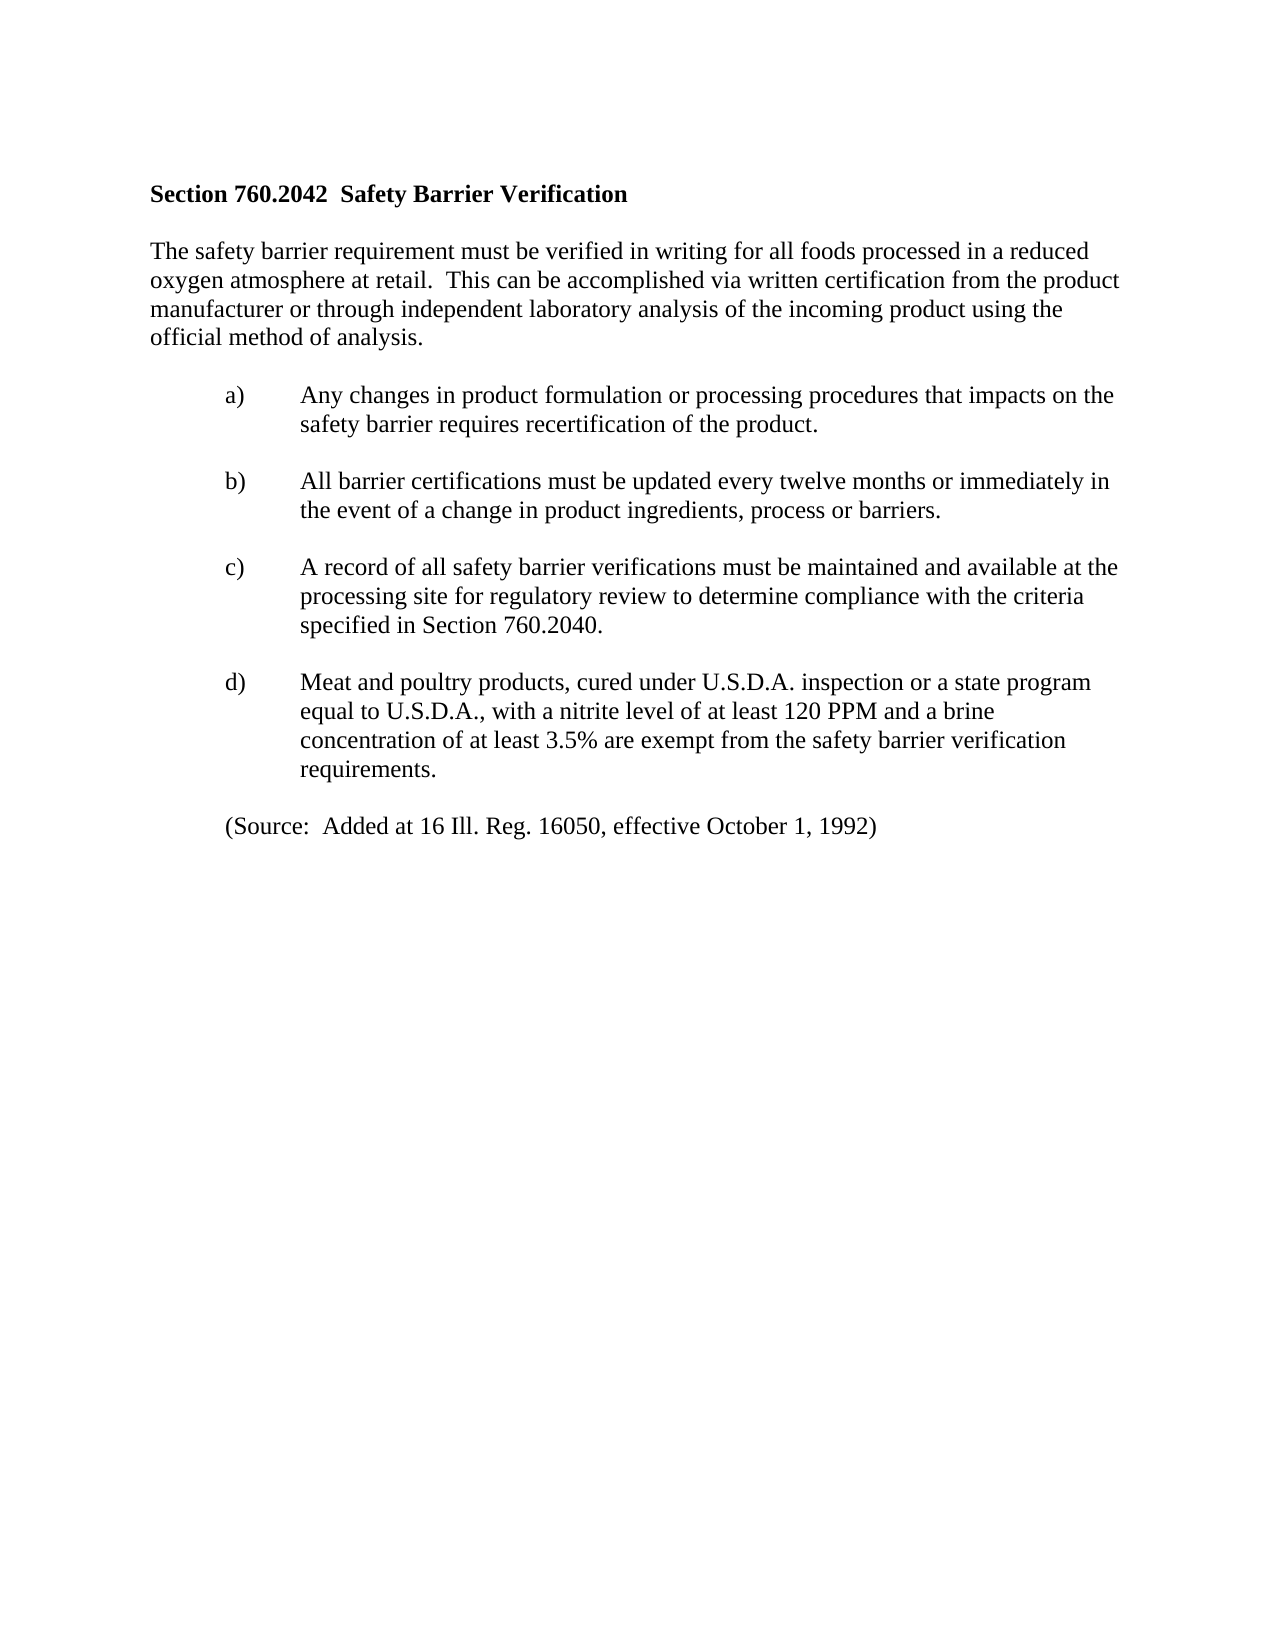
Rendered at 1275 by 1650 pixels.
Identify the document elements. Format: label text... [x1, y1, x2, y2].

text (Source: Added at 16 Ill. Reg. 16050, effective October 1, 1992) [225, 811, 1125, 840]
text The safety barrier requirement must be verified in writing for all foods processed in a reduced oxygen atmosphere at retail. This can be accomplished via written certification from the product manufacturer or through independent laboratory analysis of the incoming product using the official method of analysis. [150, 236, 1125, 351]
text a) Any changes in product formulation or processing procedures that impacts on the safety barrier requires recertification of the product. [225, 380, 1125, 437]
text Section 760.2042 Safety Barrier Verification [150, 179, 1125, 207]
text d) Meat and poultry products, cured under U.S.D.A. inspection or a state program equal to U.S.D.A., with a nitrite level of at least 120 PPM and a brine concentration of at least 3.5% are exempt from the safety barrier verification requirements. [225, 667, 1125, 782]
text c) A record of all safety barrier verifications must be maintained and available at the processing site for regulatory review to determine compliance with the criteria specified in Section 760.2040. [225, 552, 1125, 639]
text b) All barrier certifications must be updated every twelve months or immediately in the event of a change in product ingredients, process or barriers. [225, 466, 1125, 524]
